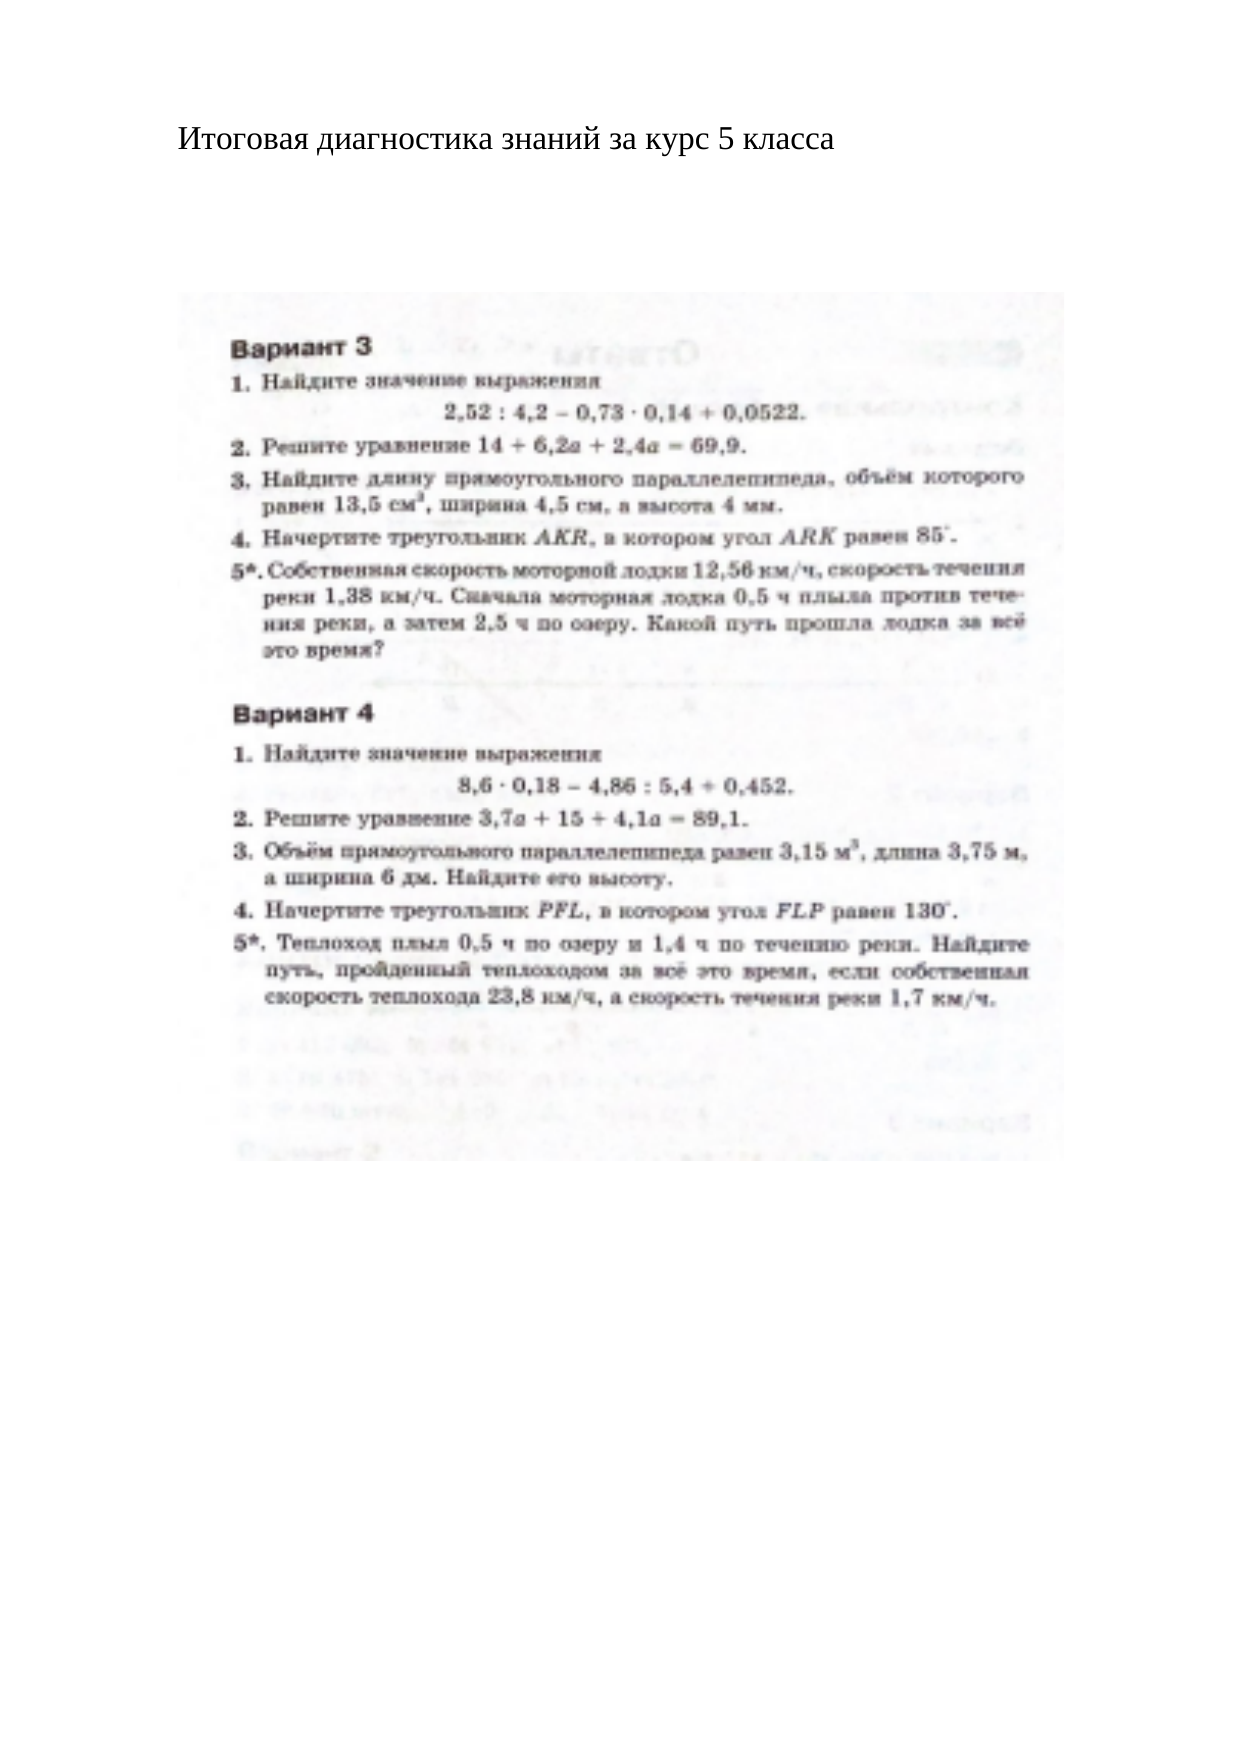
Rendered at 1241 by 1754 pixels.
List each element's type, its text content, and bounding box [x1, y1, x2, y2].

picture [177, 292, 1065, 1161]
text Итоговая диагностика знаний за курс 5 класса [177, 118, 1152, 156]
